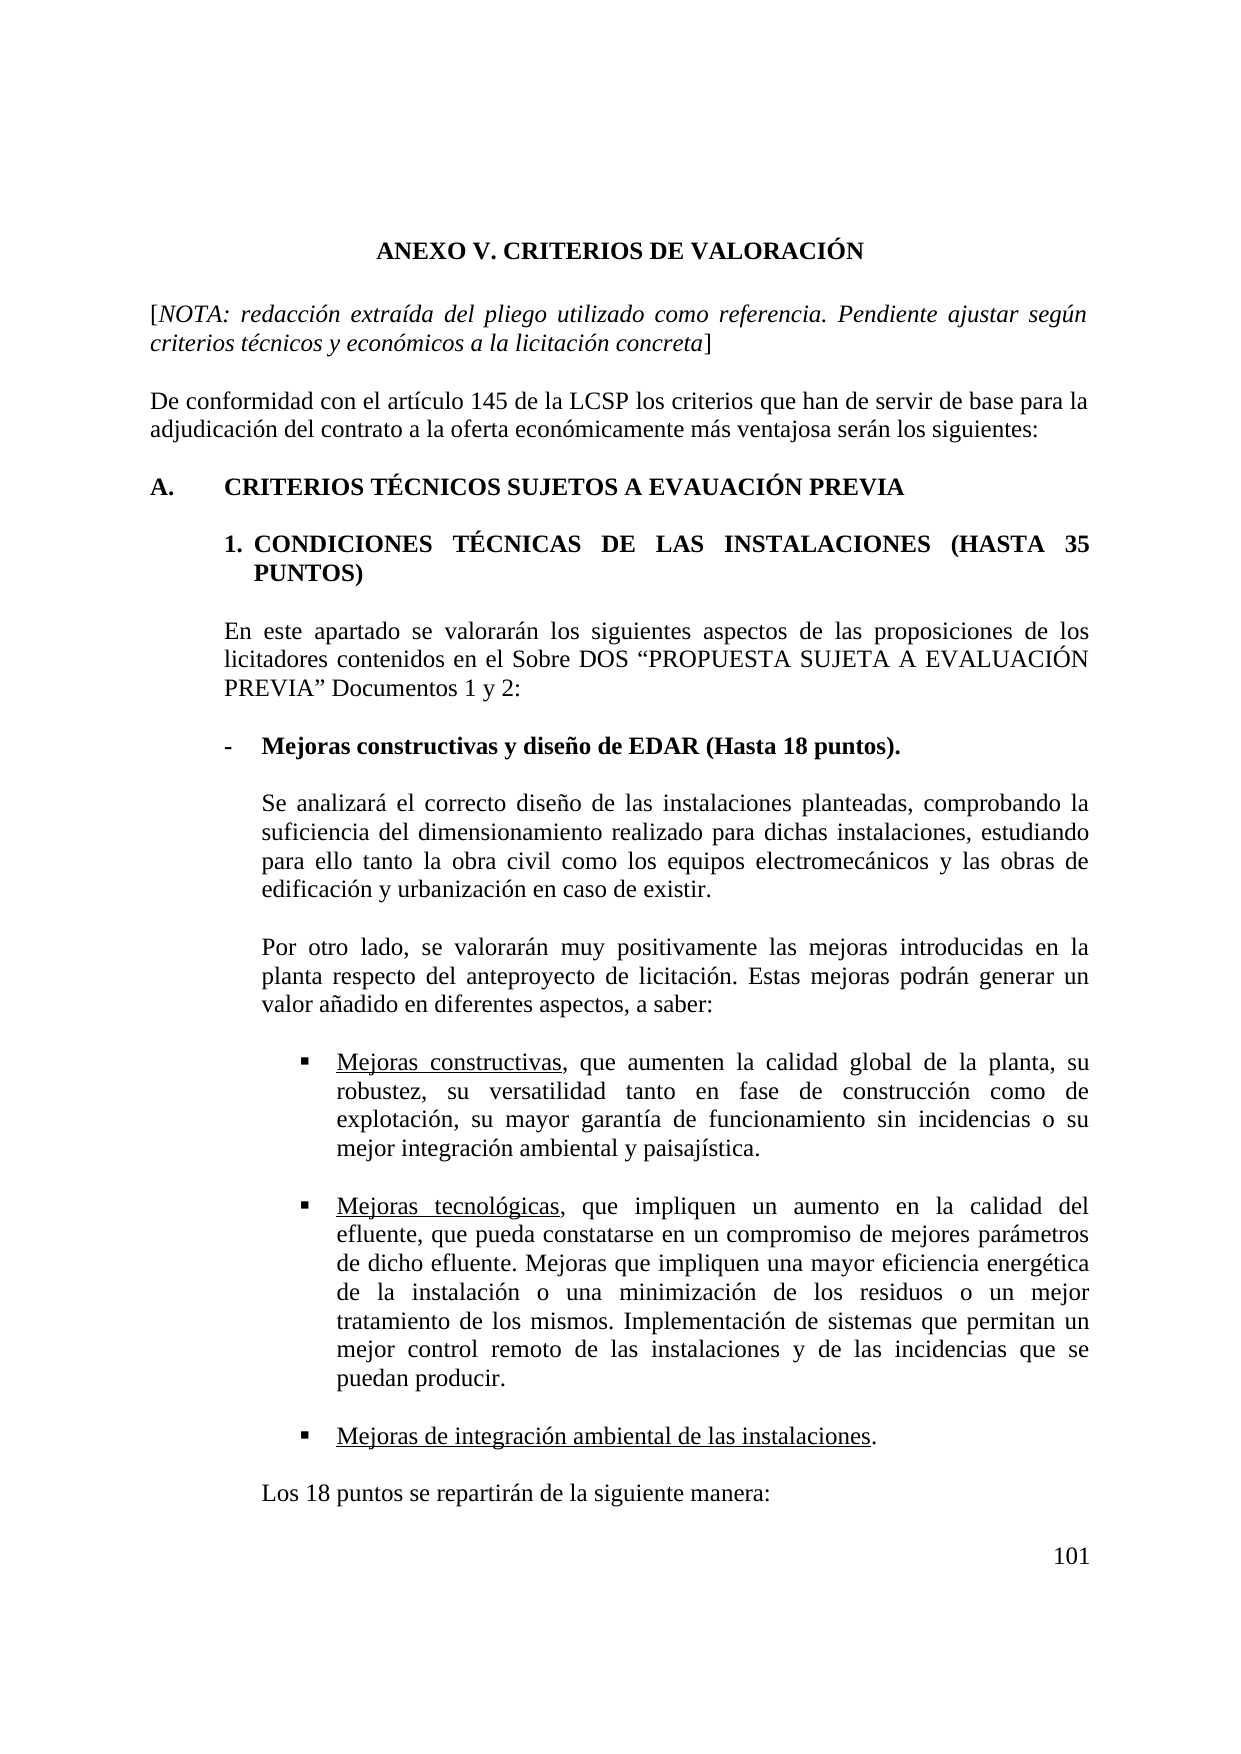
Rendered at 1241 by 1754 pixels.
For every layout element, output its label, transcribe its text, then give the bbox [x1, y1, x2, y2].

text De conformidad con el artículo 145 de la LCSP los criterios que han de servir de base para la adjudicación del contrato a la oferta económicamente más ventajosa serán los siguientes: [150, 386, 1090, 443]
list Mejoras constructivas, que aumenten la calidad global de la planta, su robustez, su versatilidad tanto en fase de construcción como de explotación, su mayor garantía de funcionamiento sin incidencias o su mejor integración ambiental y paisajística. [299, 1047, 1090, 1162]
list CONDICIONES TÉCNICAS DE LAS INSTALACIONES (HASTA 35 PUNTOS) [224, 529, 1090, 587]
text En este apartado se valorarán los siguientes aspectos de las proposiciones de los licitadores contenidos en el Sobre DOS “PROPUESTA SUJETA A EVALUACIÓN PREVIA” Documentos 1 y 2: [224, 616, 1090, 702]
text [NOTA: redacción extraída del pliego utilizado como referencia. Pendiente ajustar según criterios técnicos y económicos a la licitación concreta] [150, 299, 1090, 357]
list Se analizará el correcto diseño de las instalaciones planteadas, comprobando la suficiencia del dimensionamiento realizado para dichas instalaciones, estudiando para ello tanto la obra civil como los equipos electromecánicos y las obras de edificación y urbanización en caso de existir. [261, 788, 1090, 903]
text ANEXO V. CRITERIOS DE VALORACIÓN [150, 236, 1090, 265]
list Por otro lado, se valorarán muy positivamente las mejoras introducidas en la planta respecto del anteproyecto de licitación. Estas mejoras podrán generar un valor añadido en diferentes aspectos, a saber: [261, 932, 1090, 1018]
list Los 18 puntos se repartirán de la siguiente manera: [261, 1478, 1090, 1507]
list Mejoras constructivas y diseño de EDAR (Hasta 18 puntos). [224, 731, 1090, 759]
list Mejoras tecnológicas, que impliquen un aumento en la calidad del efluente, que pueda constatarse en un compromiso de mejores parámetros de dicho efluente. Mejoras que impliquen una mayor eficiencia energética de la instalación o una minimización de los residuos o un mejor tratamiento de los mismos. Implementación de sistemas que permitan un mejor control remoto de las instalaciones y de las incidencias que se puedan producir. [299, 1191, 1090, 1392]
list CRITERIOS TÉCNICOS SUJETOS A EVAUACIÓN PREVIA [150, 472, 1090, 501]
list Mejoras de integración ambiental de las instalaciones. [299, 1421, 1090, 1449]
